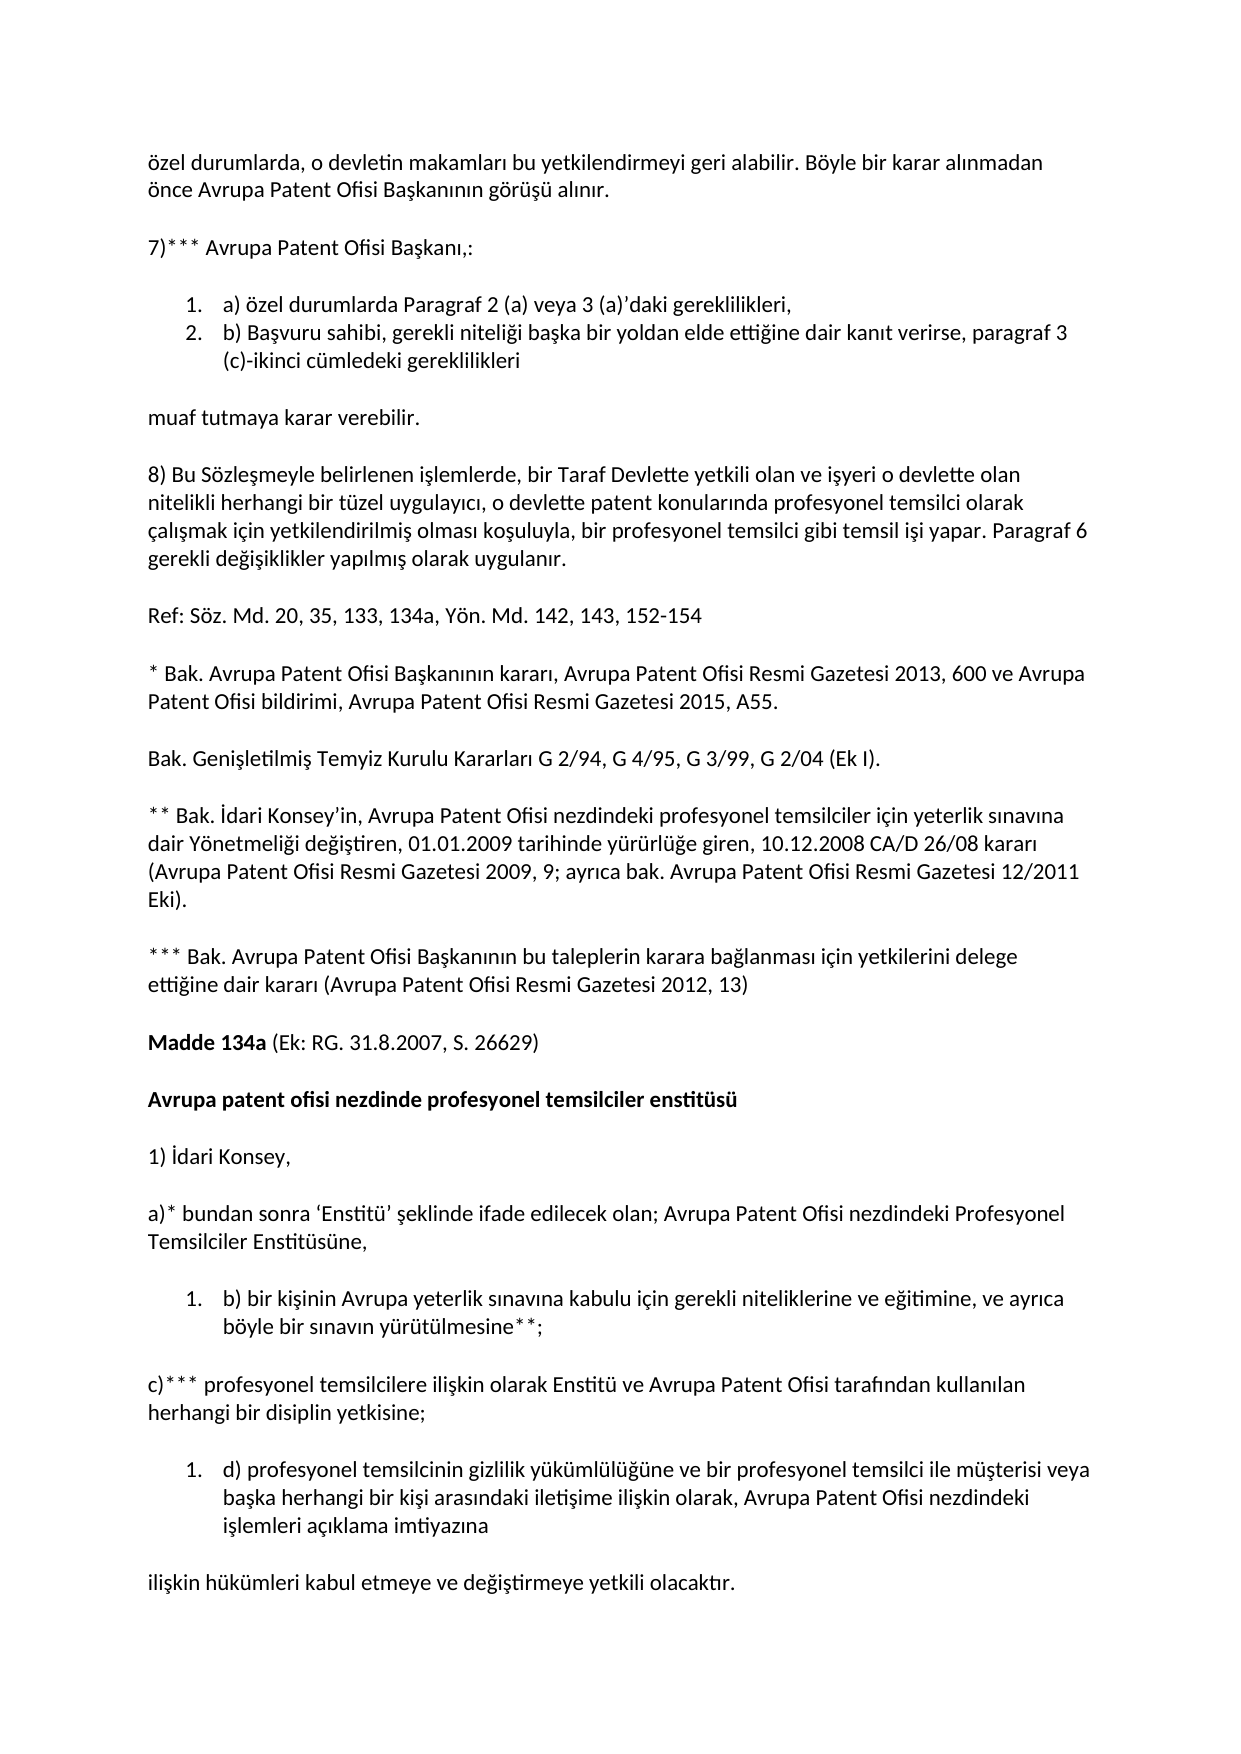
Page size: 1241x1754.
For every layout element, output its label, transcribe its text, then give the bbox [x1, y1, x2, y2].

text c)*** profesyonel temsilcilere ilişkin olarak Enstitü ve Avrupa Patent Ofisi tarafından kullanılan herhangi bir disiplin yetkisine; [148, 1370, 1093, 1426]
list a) özel durumlarda Paragraf 2 (a) veya 3 (a)’daki gereklilikleri, [185, 290, 1093, 318]
text muaf tutmaya karar verebilir. [148, 403, 1093, 431]
text Madde 134a (Ek: RG. 31.8.2007, S. 26629) [148, 1028, 1093, 1056]
list d) profesyonel temsilcinin gizlilik yükümlülüğüne ve bir profesyonel temsilci ile müşterisi veya başka herhangi bir kişi arasındaki iletişime ilişkin olarak, Avrupa Patent Ofisi nezdindeki işlemleri açıklama imtiyazına [185, 1455, 1093, 1539]
text 8) Bu Sözleşmeyle belirlenen işlemlerde, bir Taraf Devlette yetkili olan ve işyeri o devlette olan nitelikli herhangi bir tüzel uygulayıcı, o devlette patent konularında profesyonel temsilci olarak çalışmak için yetkilendirilmiş olması koşuluyla, bir profesyonel temsilci gibi temsil işi yapar. Paragraf 6 gerekli değişiklikler yapılmış olarak uygulanır. [148, 460, 1093, 572]
text Ref: Söz. Md. 20, 35, 133, 134a, Yön. Md. 142, 143, 152-154 [148, 602, 1093, 630]
text ilişkin hükümleri kabul etmeye ve değiştirmeye yetkili olacaktır. [148, 1568, 1093, 1596]
text * Bak. Avrupa Patent Ofisi Başkanının kararı, Avrupa Patent Ofisi Resmi Gazetesi 2013, 600 ve Avrupa Patent Ofisi bildirimi, Avrupa Patent Ofisi Resmi Gazetesi 2015, A55. [148, 659, 1093, 715]
text ** Bak. İdari Konsey’in, Avrupa Patent Ofisi nezdindeki profesyonel temsilciler için yeterlik sınavına dair Yönetmeliği değiştiren, 01.01.2009 tarihinde yürürlüğe giren, 10.12.2008 CA/D 26/08 kararı (Avrupa Patent Ofisi Resmi Gazetesi 2009, 9; ayrıca bak. Avrupa Patent Ofisi Resmi Gazetesi 12/2011 Eki). [148, 801, 1093, 913]
text a)* bundan sonra ‘Enstitü’ şeklinde ifade edilecek olan; Avrupa Patent Ofisi nezdindeki Profesyonel Temsilciler Enstitüsüne, [148, 1199, 1093, 1255]
text *** Bak. Avrupa Patent Ofisi Başkanının bu taleplerin karara bağlanması için yetkilerini delege ettiğine dair kararı (Avrupa Patent Ofisi Resmi Gazetesi 2012, 13) [148, 942, 1093, 998]
list b) Başvuru sahibi, gerekli niteliği başka bir yoldan elde ettiğine dair kanıt verirse, paragraf 3 (c)-ikinci cümledeki gereklilikleri [185, 318, 1093, 374]
text 7)*** Avrupa Patent Ofisi Başkanı,: [148, 233, 1093, 261]
list b) bir kişinin Avrupa yeterlik sınavına kabulu için gerekli niteliklerine ve eğitimine, ve ayrıca böyle bir sınavın yürütülmesine**; [185, 1284, 1093, 1341]
text Avrupa patent ofisi nezdinde profesyonel temsilciler enstitüsü [148, 1085, 1093, 1113]
text 1) İdari Konsey, [148, 1142, 1093, 1170]
text Bak. Genişletilmiş Temyiz Kurulu Kararları G 2/94, G 4/95, G 3/99, G 2/04 (Ek I). [148, 744, 1093, 772]
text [148, 148, 1093, 204]
